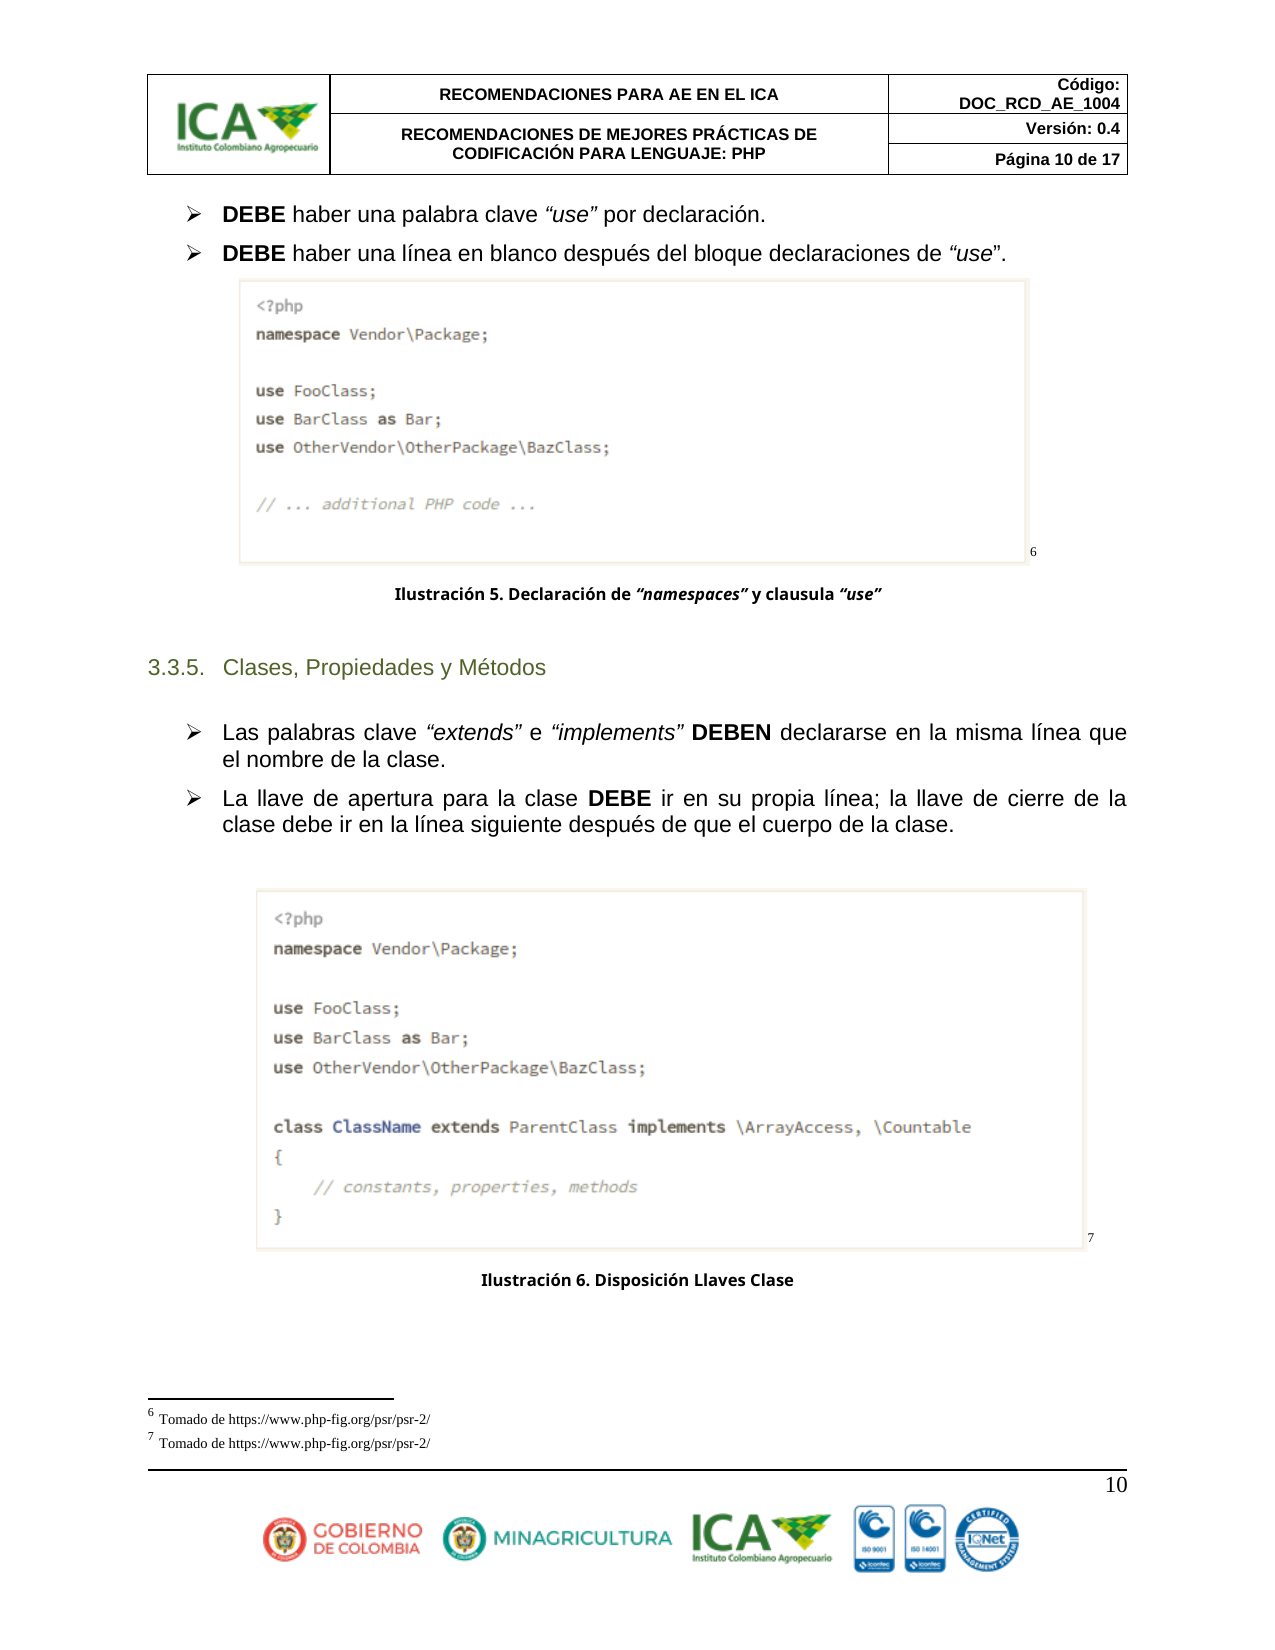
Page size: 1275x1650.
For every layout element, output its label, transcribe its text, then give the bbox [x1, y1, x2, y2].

subtitle Clases, Propiedades y Métodos [148, 654, 1127, 681]
list Las palabras clave “extends” e “implements” DEBEN declararse en la misma línea que el nombre de la clase. [185, 719, 1127, 772]
list DEBE haber una palabra clave “use” por declaración. [185, 201, 1127, 227]
picture [256, 888, 1088, 1252]
list DEBE haber una línea en blanco después del bloque declaraciones de “use”. [185, 240, 1127, 266]
picture [238, 278, 1030, 566]
list La llave de apertura para la clase DEBE ir en su propia línea; la llave de cierre de la clase debe ir en la línea siguiente después de que el cuerpo de la clase. [185, 784, 1127, 837]
